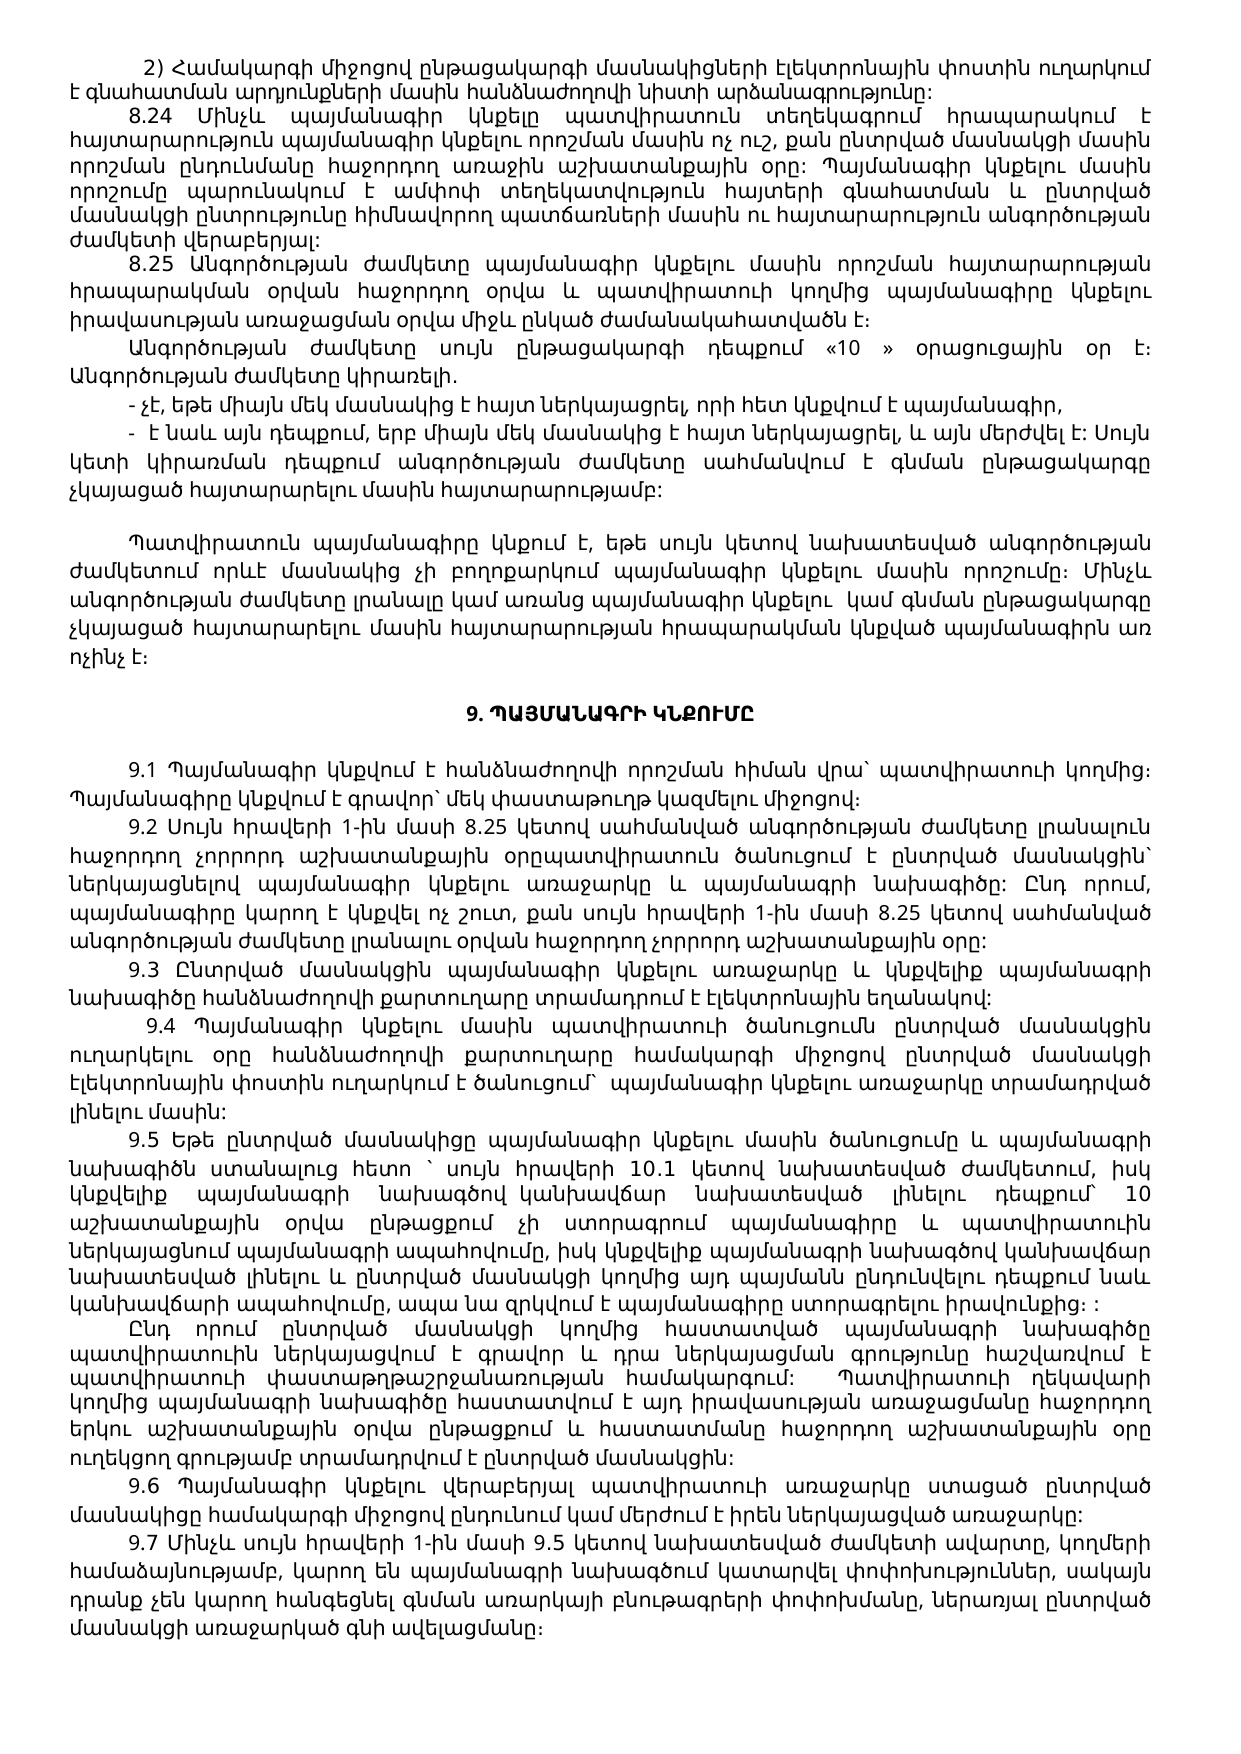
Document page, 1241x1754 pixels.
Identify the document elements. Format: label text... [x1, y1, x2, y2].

text 9.5 Եթե ընտրված մասնակիցը պայմանագիր կնքելու մասին ծանուցումը և պայմանագրի նախագիծն ստանալուց հետո ` սույն հրավերի 10․1 կետով նախատեսված ժամկետում, իսկ կնքվելիք պայմանագրի նախագծով կանխավճար նախատեսված լինելու դեպքում՝ 10 աշխատանքային օրվա ընթացքում չի ստորագրում պայմանագիրը և պատվիրատուին ներկայացնում պայմանագրի ապահովումը, իսկ կնքվելիք պայմանագրի նախագծով կանխավճար նախատեսված լինելու և ընտրված մասնակցի կողմից այդ պայմանն ընդունվելու դեպքում նաև կանխավճարի ապահովումը, ապա նա զրկվում է պայմանագիրը ստորագրելու իրավունքից։ : [69, 1125, 1152, 1317]
text 9.4 Պայմանագիր կնքելու մասին պատվիրատուի ծանուցումն ընտրված մասնակցին ուղարկելու օրը հանձնաժողովի քարտուղարը համակարգի միջոցով ընտրված մասնակցի էլեկտրոնային փոստին ուղարկում է ծանուցում` պայմանագիր կնքելու առաջարկը տրամադրված լինելու մասին: [69, 1012, 1152, 1125]
text 2) Համակարգի միջոցով ընթացակարգի մասնակիցների էլեկտրոնային փոստին ուղարկում է գնահատման արդյունքների մասին հանձնաժողովի նիստի արձանագրությունը: [69, 56, 1152, 104]
text 9.2 Սույն հրավերի 1-ին մասի 8.25 կետով սահմանված անգործության ժամկետը լրանալուն հաջորդող չորրորդ աշխատանքային օրըպատվիրատուն ծանուցում է ընտրված մասնակցին` ներկայացնելով պայմանագիր կնքելու առաջարկը և պայմանագրի նախագիծը: Ընդ որում, պայմանագիրը կարող է կնքվել ոչ շուտ, քան սույն հրավերի 1-ին մասի 8.25 կետով սահմանված անգործության ժամկետը լրանալու օրվան հաջորդող չորրորդ աշխատանքային օրը: [69, 812, 1152, 955]
text 9.1 Պայմանագիր կնքվում է հանձնաժողովի որոշման հիման վրա` պատվիրատուի կողմից։ Պայմանագիրը կնքվում է գրավոր` մեկ փաստաթուղթ կազմելու միջոցով։ [69, 756, 1152, 812]
text 8.24 Մինչև պայմանագիր կնքելը պատվիրատուն տեղեկագրում հրապարակում է հայտարարություն պայմանագիր կնքելու որոշման մասին ոչ ուշ, քան ընտրված մասնակցի մասին որոշման ընդունմանը հաջորդող առաջին աշխատանքային օրը: Պայմանագիր կնքելու մասին որոշումը պարունակում է ամփոփ տեղեկատվություն հայտերի գնահատման և ընտրված մասնակցի ընտրությունը հիմնավորող պատճառների մասին ու հայտարարություն անգործության ժամկետի վերաբերյալ: [69, 104, 1152, 252]
text 9. ՊԱՅՄԱՆԱԳՐԻ ԿՆՔՈՒՄԸ [69, 699, 1152, 727]
text - չէ, եթե միայն մեկ մասնակից է հայտ ներկայացրել, որի հետ կնքվում է պայմանագիր, [69, 390, 1152, 418]
text Պատվիրատուն պայմանագիրը կնքում է, եթե սույն կետով նախատեսված անգործության ժամկետում որևէ մասնակից չի բողոքարկում պայմանագիր կնքելու մասին որոշումը։ Մինչև անգործության ժամկետը լրանալը կամ առանց պայմանագիր կնքելու կամ գնման ընթացակարգը չկայացած հայտարարելու մասին հայտարարության հրապարակման կնքված պայմանագիրն առ ոչինչ է։ [69, 528, 1152, 670]
text 9.7 Մինչև սույն հրավերի 1-ին մասի 9.5 կետով նախատեսված ժամկետի ավարտը, կողմերի համաձայնությամբ, կարող են պայմանագրի նախագծում կատարվել փոփոխություններ, սակայն դրանք չեն կարող հանգեցնել գնման առարկայի բնութագրերի փոփոխմանը, ներառյալ ընտրված մասնակցի առաջարկած գնի ավելացմանը։ [69, 1528, 1152, 1642]
text - է նաև այն դեպքում, երբ միայն մեկ մասնակից է հայտ ներկայացրել, և այն մերժվել է: Սույն կետի կիրառման դեպքում անգործության ժամկետը սահմանվում է գնման ընթացակարգը չկայացած հայտարարելու մասին հայտարարությամբ: [69, 418, 1152, 504]
text 9.6 Պայմանագիր կնքելու վերաբերյալ պատվիրատուի առաջարկը ստացած ընտրված մասնակիցը համակարգի միջոցով ընդունում կամ մերժում է իրեն ներկայացված առաջարկը: [69, 1471, 1152, 1528]
text Ընդ որում ընտրված մասնակցի կողմից հաստատված պայմանագրի նախագիծը պատվիրատուին ներկայացվում է գրավոր և դրա ներկայացման գրությունը հաշվառվում է պատվիրատուի փաստաթղթաշրջանառության համակարգում: Պատվիրատուի ղեկավարի կողմից պայմանագրի նախագիծը հաստատվում է այդ իրավասության առաջացմանը հաջորդող երկու աշխատանքային օրվա ընթացքում և հաստատմանը հաջորդող աշխատանքային օրը ուղեկցող գրությամբ տրամադրվում է ընտրված մասնակցին: [69, 1317, 1152, 1471]
text 8.25 Անգործության ժամկետը պայմանագիր կնքելու մասին որոշման հայտարարության հրապարակման օրվան հաջորդող օրվա և պատվիրատուի կողմից պայմանագիրը կնքելու իրավասության առաջացման օրվա միջև ընկած ժամանակահատվածն է։ [69, 252, 1152, 333]
text 9.3 Ընտրված մասնակցին պայմանագիր կնքելու առաջարկը և կնքվելիք պայմանագրի նախագիծը հանձնաժողովի քարտուղարը տրամադրում է էլեկտրոնային եղանակով: [69, 955, 1152, 1012]
text Անգործության ժամկետը սույն ընթացակարգի դեպքում «10 » օրացուցային օր է։ Անգործության ժամկետը կիրառելի. [69, 333, 1152, 390]
